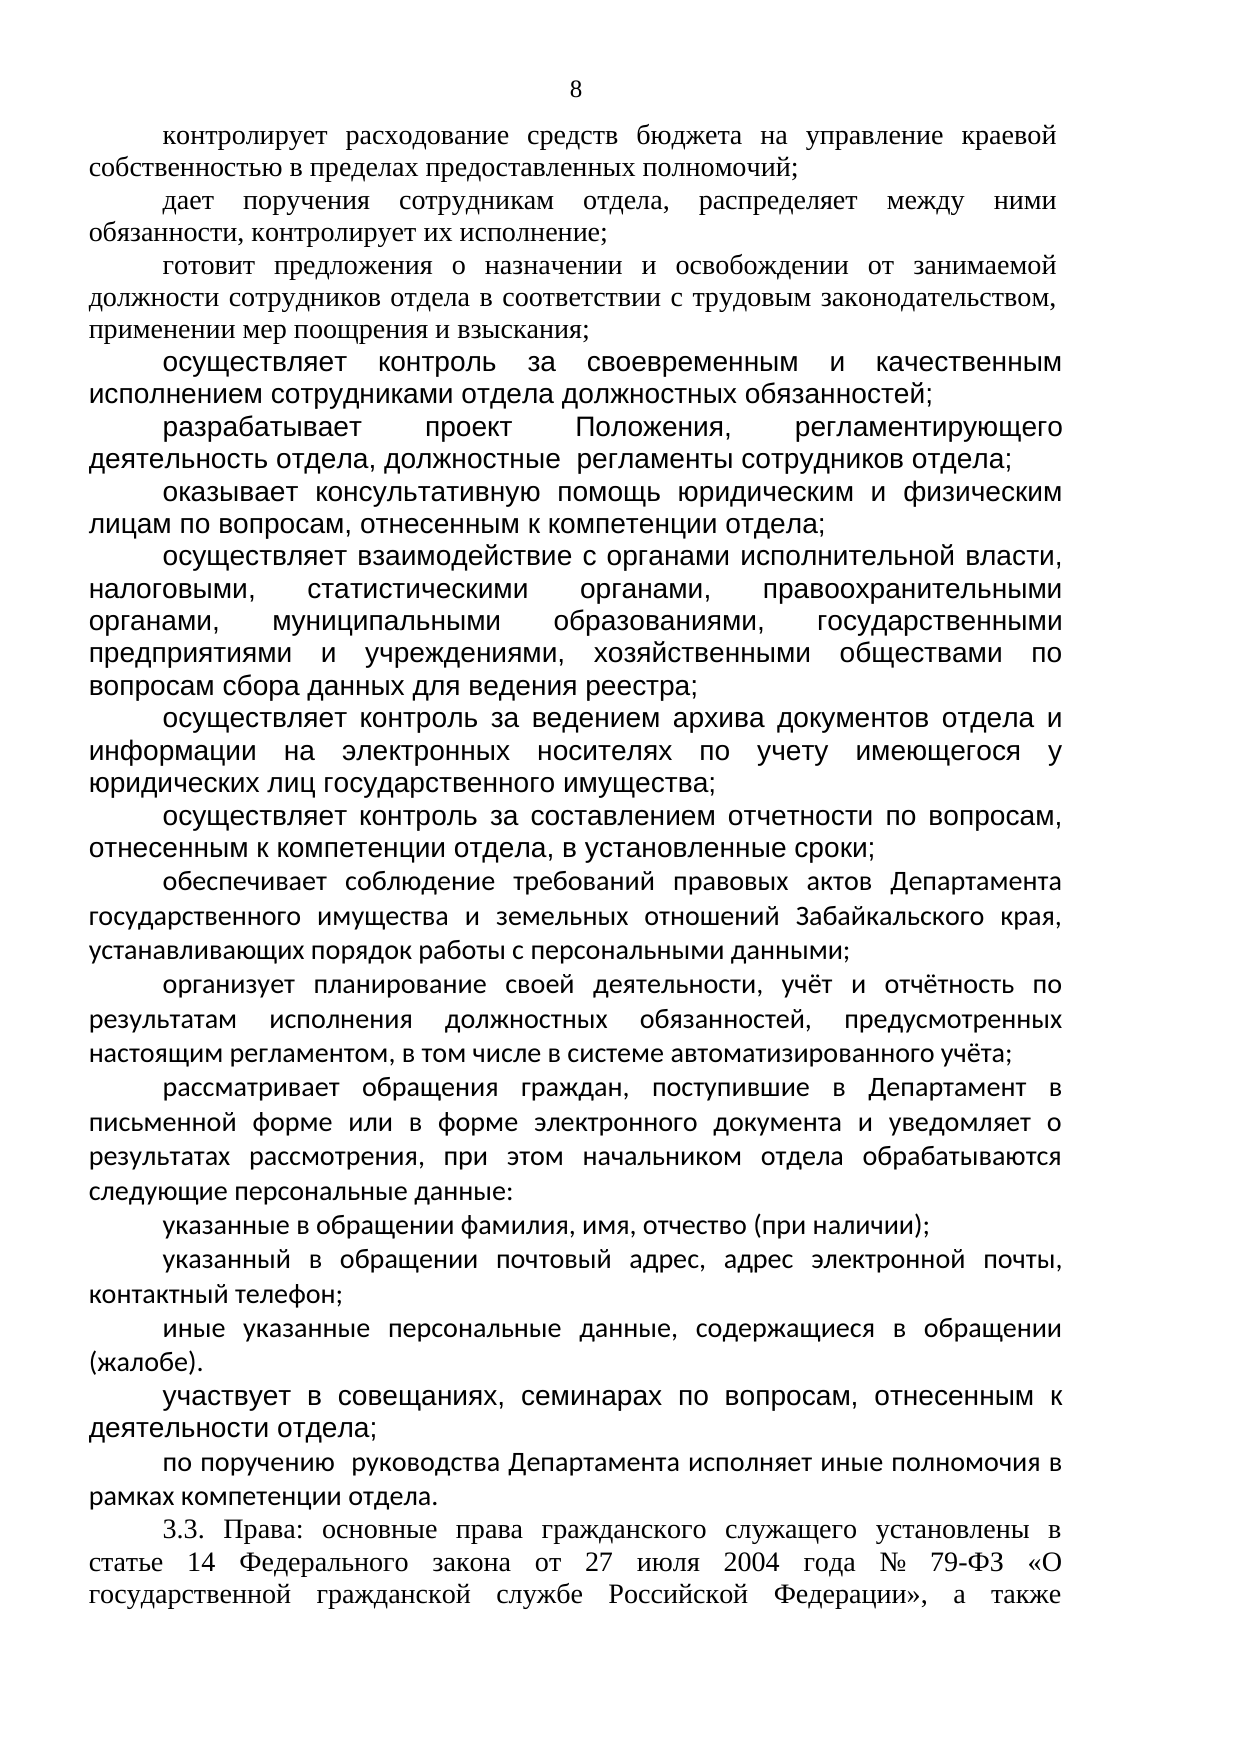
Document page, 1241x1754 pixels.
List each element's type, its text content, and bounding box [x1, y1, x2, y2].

text оказывает консультативную помощь юридическим и физическим лицам по вопросам, отнесенным к компетенции отдела; [88, 474, 1063, 539]
text контролирует расходование средств бюджета на управление краевой собственностью в пределах предоставленных полномочий; [88, 118, 1058, 183]
list организует планирование своей деятельности, учёт и отчётность по результатам исполнения должностных обязанностей, предусмотренных настоящим регламентом, в том числе в системе автоматизированного учёта; [88, 966, 1063, 1069]
text разрабатывает проект Положения, регламентирующего деятельность отдела, должностные регламенты сотрудников отдела; [88, 410, 1063, 474]
text осуществляет взаимодействие с органами исполнительной власти, налоговыми, статистическими органами, правоохранительными органами, муниципальными образованиями, государственными предприятиями и учреждениями, хозяйственными обществами по вопросам сбора данных для ведения реестра; [88, 539, 1063, 701]
text осуществляет контроль за составлением отчетности по вопросам, отнесенным к компетенции отдела, в установленные сроки; [88, 798, 1063, 863]
text дает поручения сотрудникам отдела, распределяет между ними обязанности, контролирует их исполнение; [88, 183, 1058, 248]
list указанный в обращении почтовый адрес, адрес электронной почты, контактный телефон; [88, 1241, 1063, 1310]
text осуществляет контроль за своевременным и качественным исполнением сотрудниками отдела должностных обязанностей; [88, 345, 1063, 410]
list иные указанные персональные данные, содержащиеся в обращении (жалобе). [88, 1310, 1063, 1379]
text участвует в совещаниях, семинарах по вопросам, отнесенным к деятельности отдела; [88, 1379, 1063, 1444]
list обеспечивает соблюдение требований правовых актов Департамента государственного имущества и земельных отношений Забайкальского края, устанавливающих порядок работы с персональными данными; [88, 863, 1063, 966]
list рассматривает обращения граждан, поступившие в Департамент в письменной форме или в форме электронного документа и уведомляет о результатах рассмотрения, при этом начальником отдела обрабатываются следующие персональные данные: [88, 1069, 1063, 1207]
list указанные в обращении фамилия, имя, отчество (при наличии); [88, 1207, 1063, 1241]
list по поручению руководства Департамента исполняет иные полномочия в рамках компетенции отдела. [88, 1444, 1063, 1512]
text готовит предложения о назначении и освобождении от занимаемой должности сотрудников отдела в соответствии с трудовым законодательством, применении мер поощрения и взыскания; [88, 248, 1058, 345]
text осуществляет контроль за ведением архива документов отдела и информации на электронных носителях по учету имеющегося у юридических лиц государственного имущества; [88, 701, 1063, 798]
